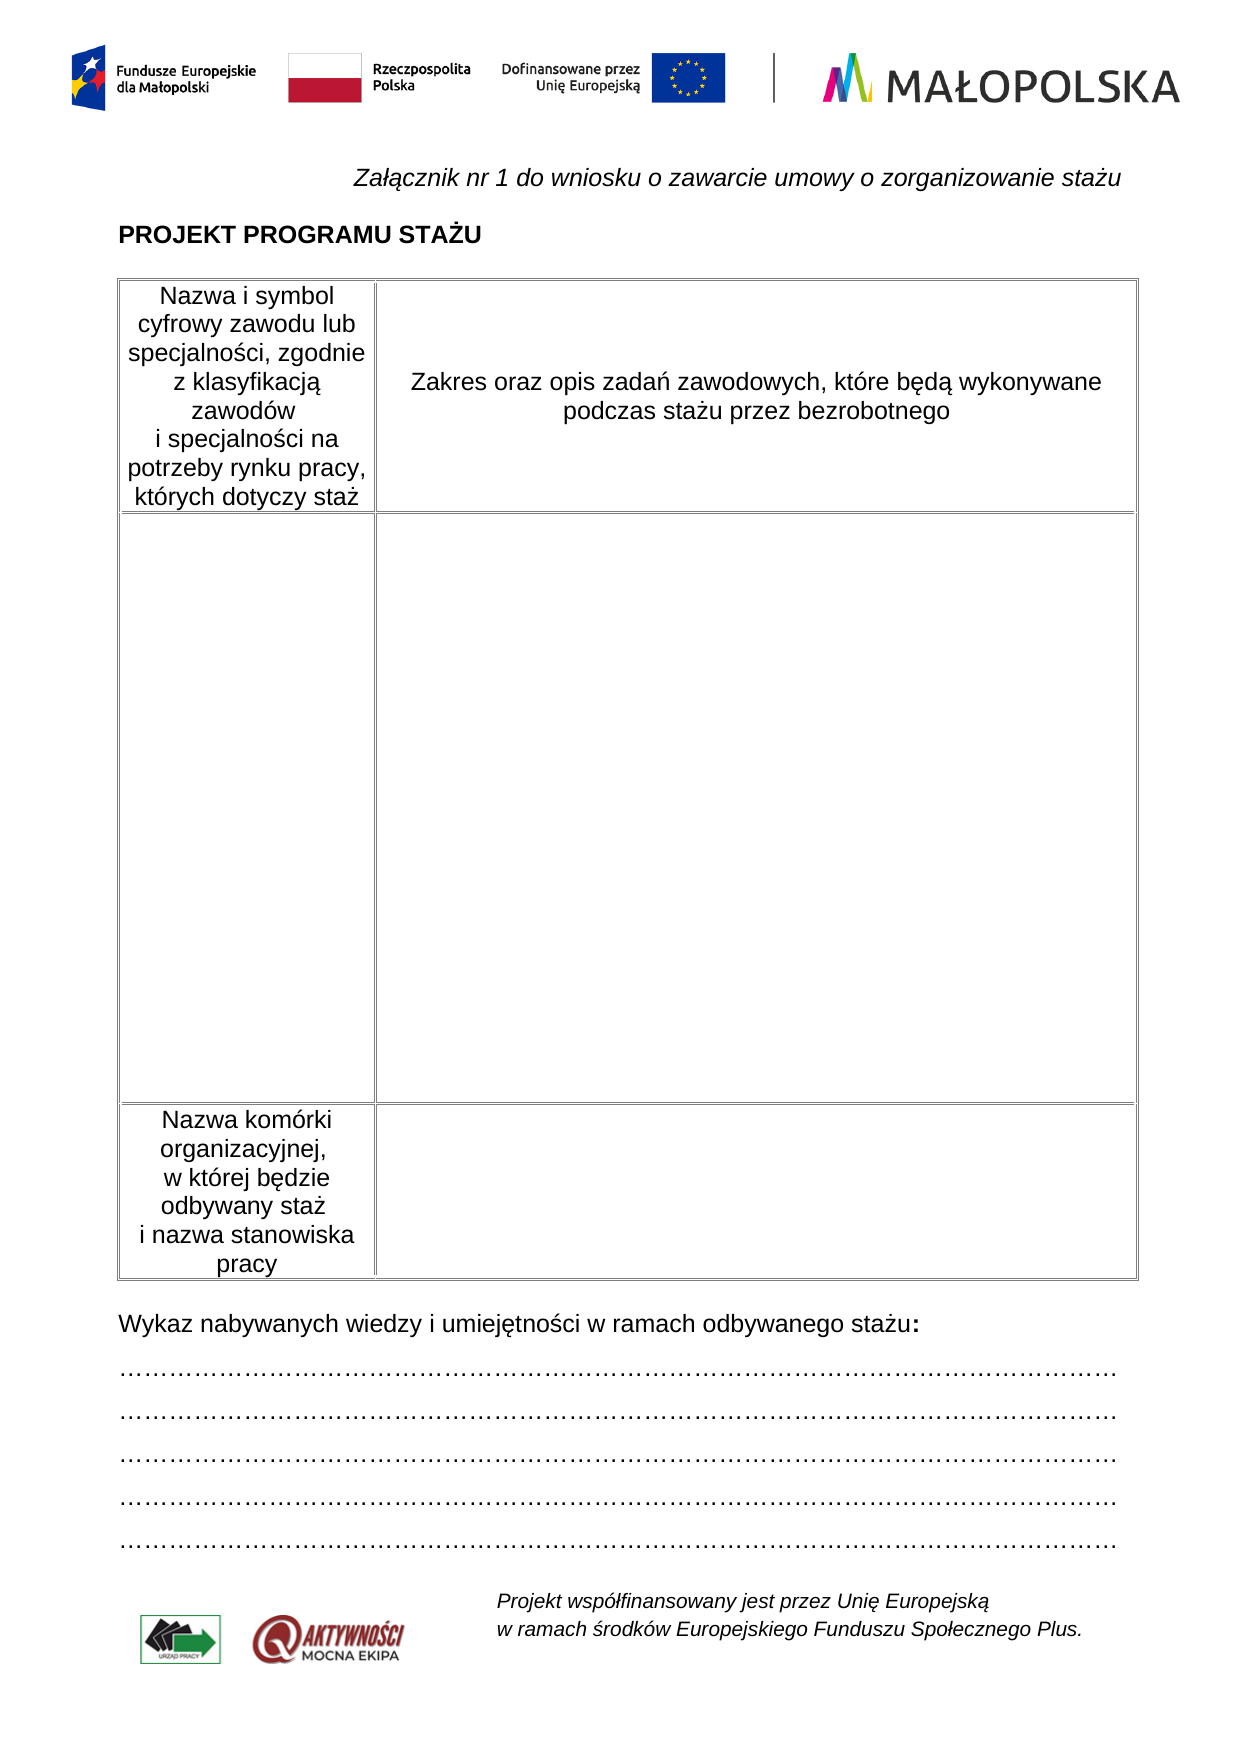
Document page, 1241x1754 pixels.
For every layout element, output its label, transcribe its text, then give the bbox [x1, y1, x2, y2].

table_cell [377, 511, 1136, 1102]
text Załącznik nr 1 do wniosku o zawarcie umowy o zorganizowanie stażu [74, 162, 1122, 191]
text ………………………………………………………………………………………………………… [118, 1525, 1122, 1554]
text ………………………………………………………………………………………………………… [118, 1396, 1122, 1424]
text ………………………………………………………………………………………………………… [118, 1439, 1122, 1467]
text PROJEKT PROGRAMU STAŻU [118, 220, 1122, 249]
table_cell Nazwa komórki organizacyjnej, w której będzie odbywany staż i nazwa stanowiska pracy [120, 1102, 375, 1277]
picture [57, 28, 1197, 127]
table_header Nazwa i symbol cyfrowy zawodu lub specjalności, zgodnie z klasyfikacją zawodów i specjalności na potrzeby rynku pracy, których dotyczy staż [120, 281, 375, 511]
picture [138, 1615, 405, 1664]
table_cell [120, 511, 374, 1102]
table_cell [375, 1102, 1136, 1277]
table_header Zakres oraz opis zadań zawodowych, które będą wykonywane podczas stażu przez bezrobotnego [375, 281, 1136, 511]
text Wykaz nabywanych wiedzy i umiejętności w ramach odbywanego stażu: [118, 1309, 1122, 1338]
text ………………………………………………………………………………………………………… [118, 1352, 1122, 1381]
text ………………………………………………………………………………………………………… [118, 1482, 1122, 1511]
